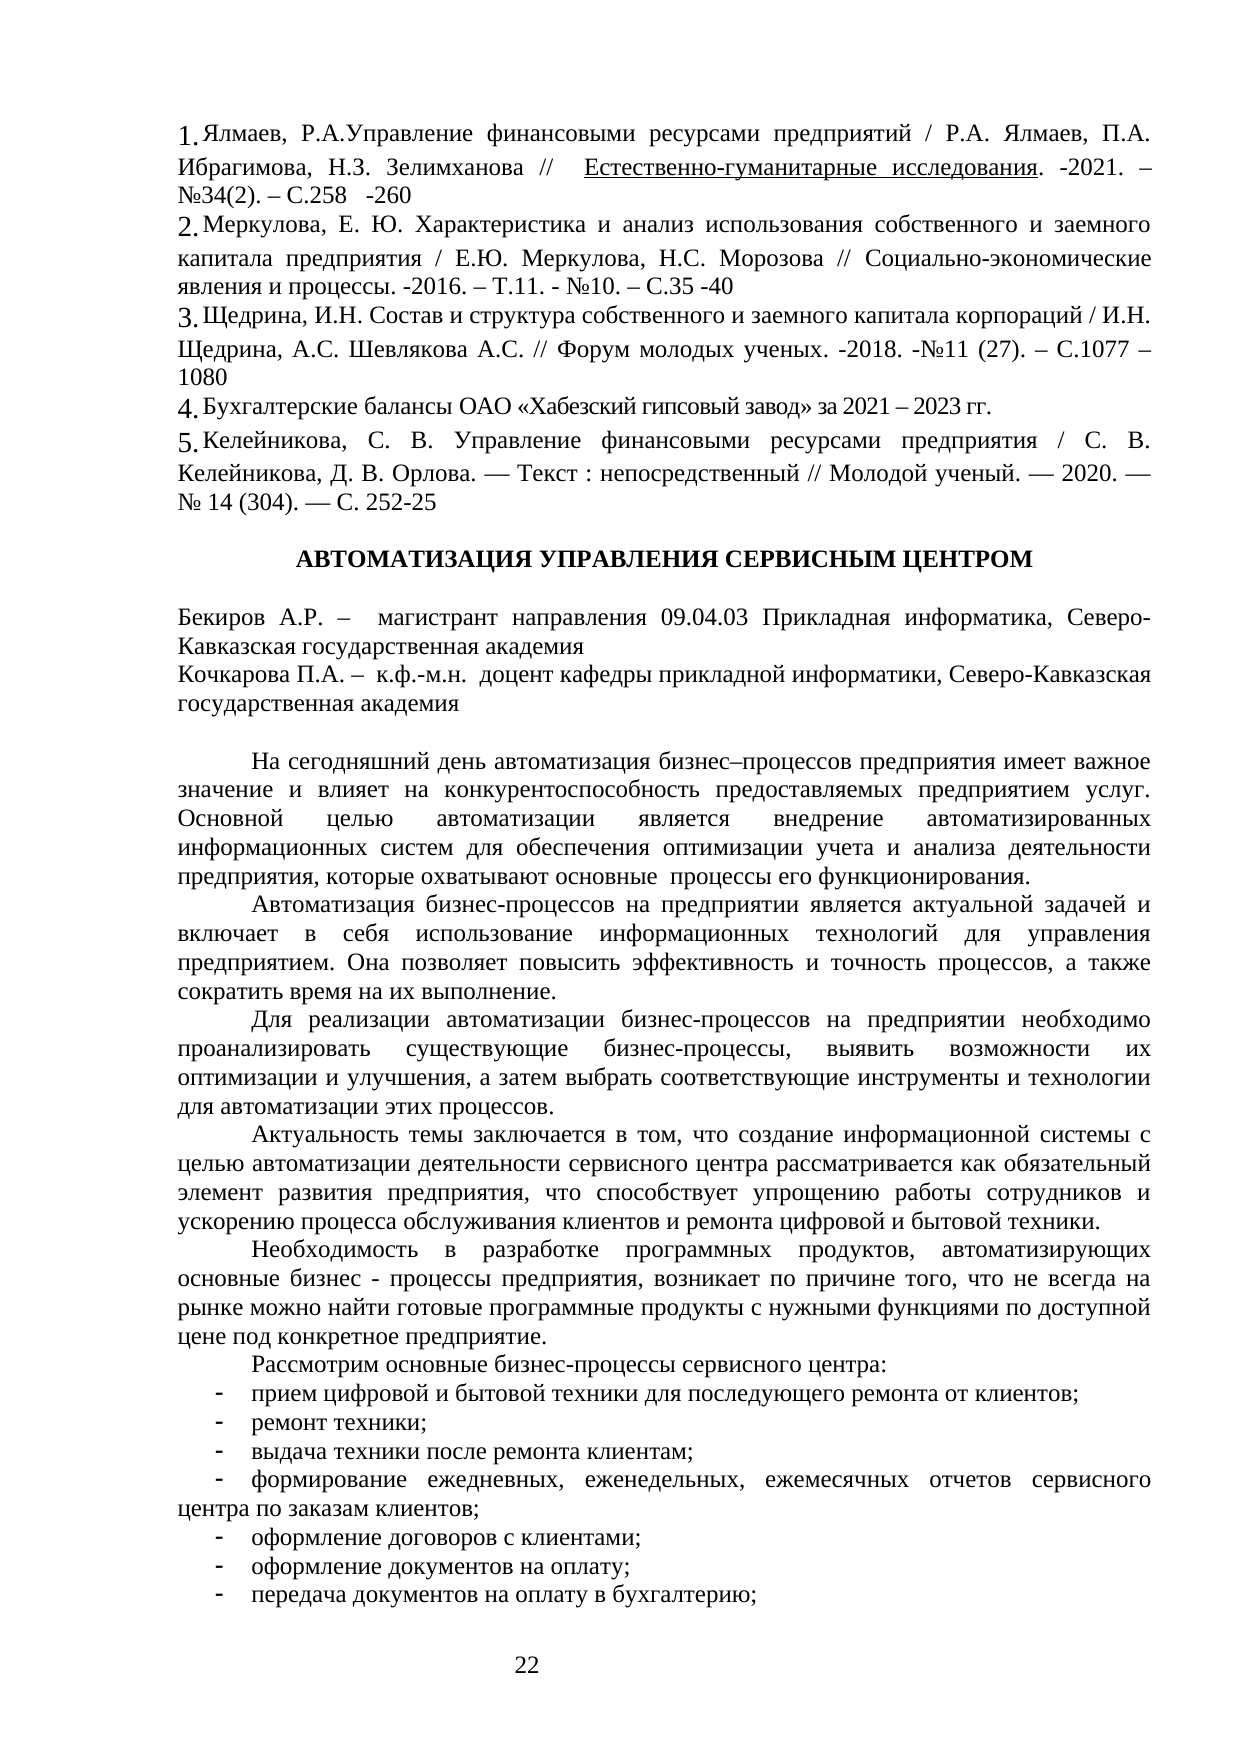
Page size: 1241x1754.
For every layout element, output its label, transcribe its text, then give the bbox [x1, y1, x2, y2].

text Автоматизация бизнес-процессов на предприятии является актуальной задачей и включает в себя использование информационных технологий для управления предприятием. Она позволяет повысить эффективность и точность процессов, а также сократить время на их выполнение. [177, 889, 1152, 1004]
text Кочкарова П.А. – к.ф.-м.н. доцент кафедры прикладной информатики, Северо-Кавказская государственная академия [177, 659, 1152, 717]
subtitle Ялмаев, Р.А.Управление финансовыми ресурсами предприятий / Р.А. Ялмаев, П.А. Ибрагимова, Н.З. Зелимханова // Естественно-гуманитарные исследования. -2021. – №34(2). – С.258 -260 [177, 118, 1152, 209]
subtitle Бухгалтерские балансы ОАО «Хабезский гипсовый завод» за 2021 – 2023 гг. [177, 391, 1152, 425]
list прием цифровой и бытовой техники для последующего ремонта от клиентов; [177, 1378, 1152, 1407]
text Бекиров А.Р. – магистрант направления 09.04.03 Прикладная информатика, Северо-Кавказская государственная академия [177, 602, 1152, 659]
text АВТОМАТИЗАЦИЯ УПРАВЛЕНИЯ СЕРВИСНЫМ ЦЕНТРОМ [177, 544, 1152, 573]
list оформление договоров с клиентами; [177, 1522, 1152, 1551]
text На сегодняшний день автоматизация бизнес–процессов предприятия имеет важное значение и влияет на конкурентоспособность предоставляемых предприятием услуг. Основной целью автоматизации является внедрение автоматизированных информационных систем для обеспечения оптимизации учета и анализа деятельности предприятия, которые охватывают основные процессы его функционирования. [177, 746, 1152, 889]
subtitle Келейникова, С. В. Управление финансовыми ресурсами предприятия / С. В. Келейникова, Д. В. Орлова. — Текст : непосредственный // Молодой ученый. — 2020. — № 14 (304). — С. 252-25 [177, 425, 1152, 516]
list оформление документов на оплату; [177, 1551, 1152, 1579]
list ремонт техники; [177, 1407, 1152, 1436]
list формирование ежедневных, еженедельных, ежемесячных отчетов сервисного центра по заказам клиентов; [177, 1464, 1152, 1522]
subtitle Щедрина, И.Н. Состав и структура собственного и заемного капитала корпораций / И.Н. Щедрина, А.С. Шевлякова А.С. // Форум молодых ученых. -2018. -№11 (27). – С.1077 – 1080 [177, 300, 1152, 391]
text Актуальность темы заключается в том, что создание информационной системы с целью автоматизации деятельности сервисного центра рассматривается как обязательный элемент развития предприятия, что способствует упрощению работы сотрудников и ускорению процесса обслуживания клиентов и ремонта цифровой и бытовой техники. [177, 1119, 1152, 1234]
subtitle Меркулова, Е. Ю. Характеристика и анализ использования собственного и заемного капитала предприятия / Е.Ю. Меркулова, Н.С. Морозова // Социально-экономические явления и процессы. -2016. – Т.11. - №10. – С.35 -40 [177, 209, 1152, 300]
list выдача техники после ремонта клиентам; [177, 1436, 1152, 1464]
list передача документов на оплату в бухгалтерию; [177, 1579, 1152, 1608]
text Рассмотрим основные бизнес-процессы сервисного центра: [177, 1349, 1152, 1378]
text Для реализации автоматизации бизнес-процессов на предприятии необходимо проанализировать существующие бизнес-процессы, выявить возможности их оптимизации и улучшения, а затем выбрать соответствующие инструменты и технологии для автоматизации этих процессов. [177, 1004, 1152, 1119]
text Необходимость в разработке программных продуктов, автоматизирующих основные бизнес - процессы предприятия, возникает по причине того, что не всегда на рынке можно найти готовые программные продукты с нужными функциями по доступной цене под конкретное предприятие. [177, 1234, 1152, 1349]
